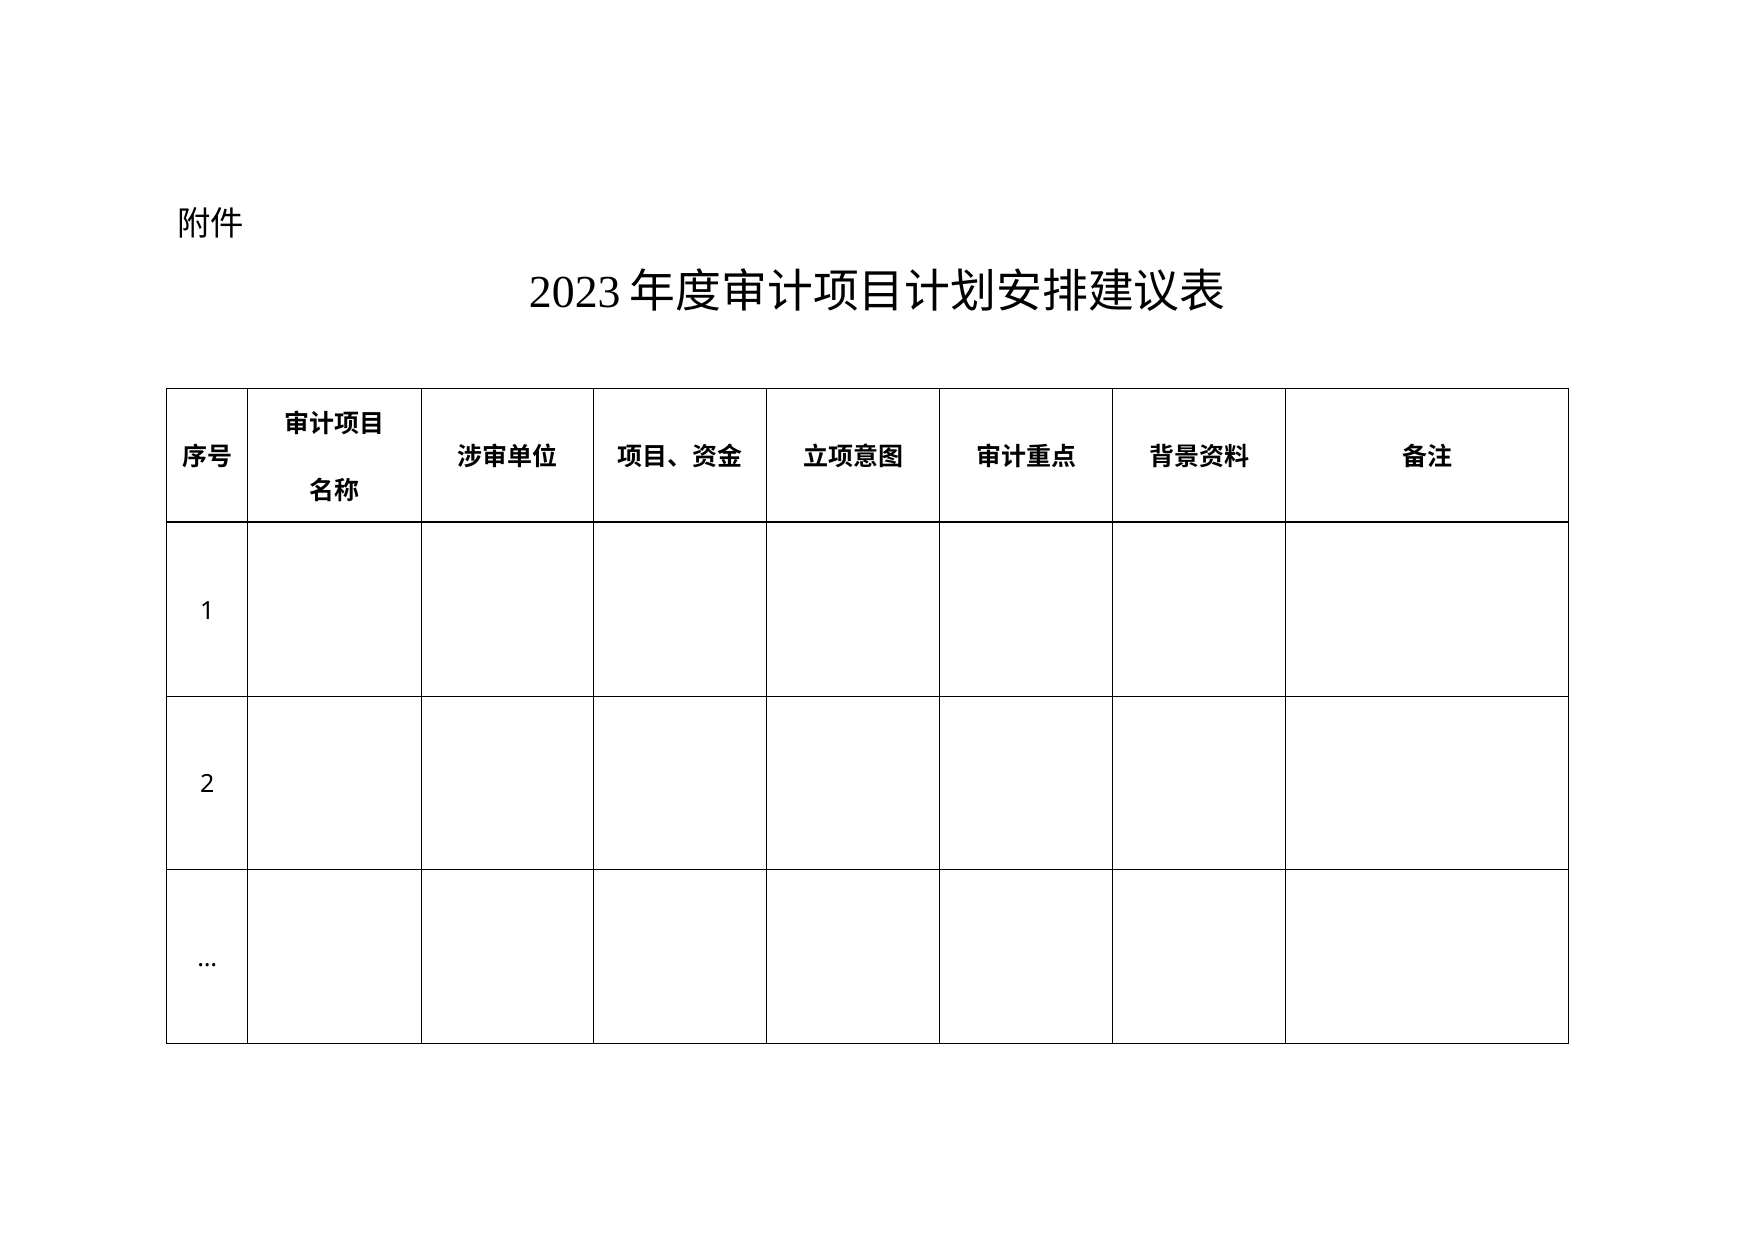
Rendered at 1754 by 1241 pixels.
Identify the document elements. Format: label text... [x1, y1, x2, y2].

table_header 审计重点 [940, 389, 1112, 521]
table_cell [248, 697, 421, 869]
table_cell [594, 697, 766, 869]
table_cell [594, 870, 766, 1043]
table_cell [767, 870, 939, 1043]
table_header 项目、资金 [594, 389, 766, 521]
table_cell [940, 870, 1112, 1043]
table_header 审计项目 名称 [248, 389, 421, 521]
text 附件 [177, 188, 1577, 254]
table_cell [1286, 523, 1568, 696]
table_cell [422, 523, 593, 696]
table_cell [422, 697, 593, 869]
table_cell [1113, 523, 1285, 696]
table_cell [767, 523, 939, 696]
table_cell [594, 523, 766, 696]
table_header 序号 [167, 389, 247, 521]
table_header 立项意图 [767, 389, 939, 521]
table_header 备注 [1286, 389, 1568, 521]
table_cell 2 [167, 697, 247, 869]
table_cell [422, 870, 593, 1043]
table_cell [1286, 697, 1568, 869]
table_cell [248, 870, 421, 1043]
table_cell [767, 697, 939, 869]
table_cell [940, 523, 1112, 696]
table_cell [1113, 697, 1285, 869]
table_cell [248, 523, 421, 696]
table_cell [940, 697, 1112, 869]
table_cell … [167, 870, 247, 1043]
table_cell [1113, 870, 1285, 1043]
table_header 涉审单位 [422, 389, 593, 521]
table_cell 1 [167, 523, 247, 696]
text 2023年度审计项目计划安排建议表 [177, 254, 1577, 321]
table_cell [1286, 870, 1568, 1043]
table_header 背景资料 [1113, 389, 1285, 521]
